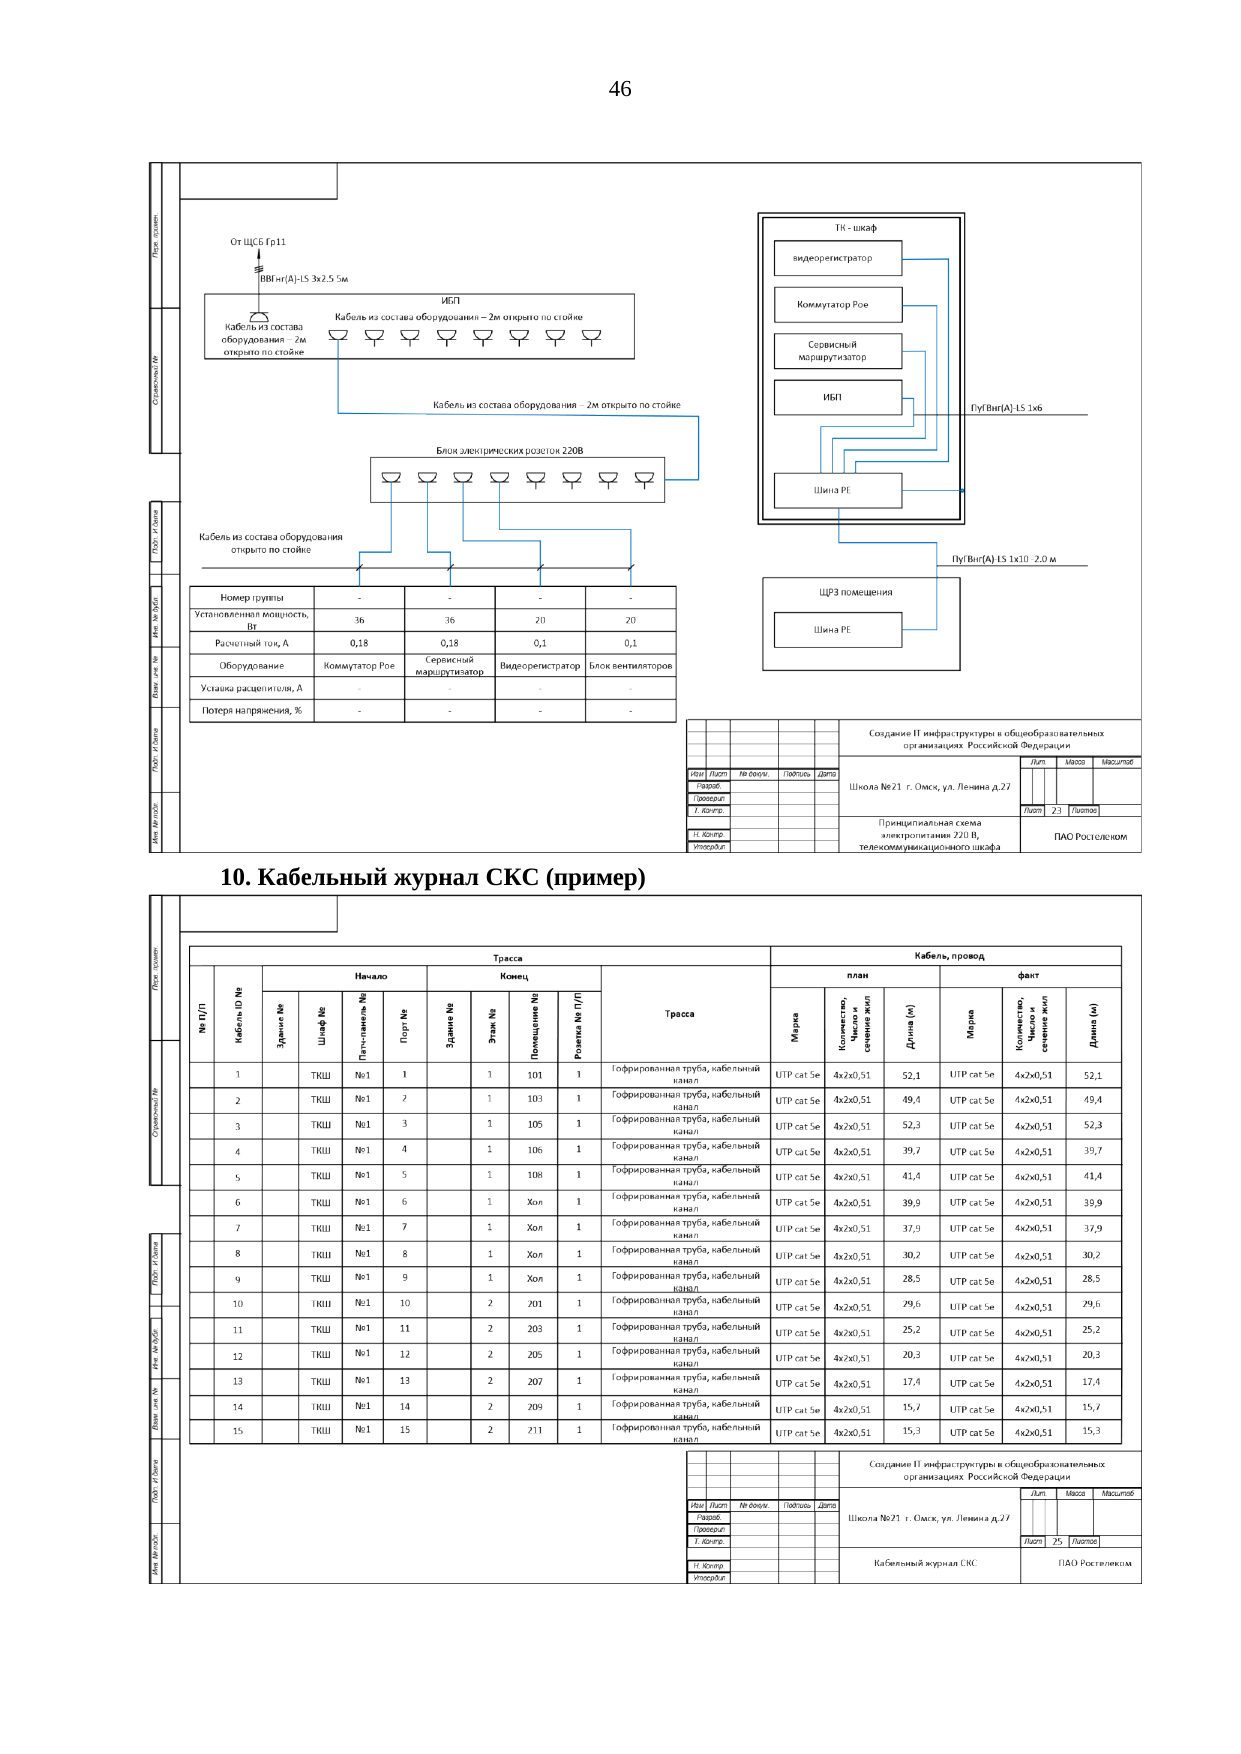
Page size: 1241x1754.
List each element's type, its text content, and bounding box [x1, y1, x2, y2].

picture [148, 162, 1142, 853]
picture [148, 894, 1142, 1584]
list Кабельный журнал СКС (пример) [220, 862, 1192, 891]
